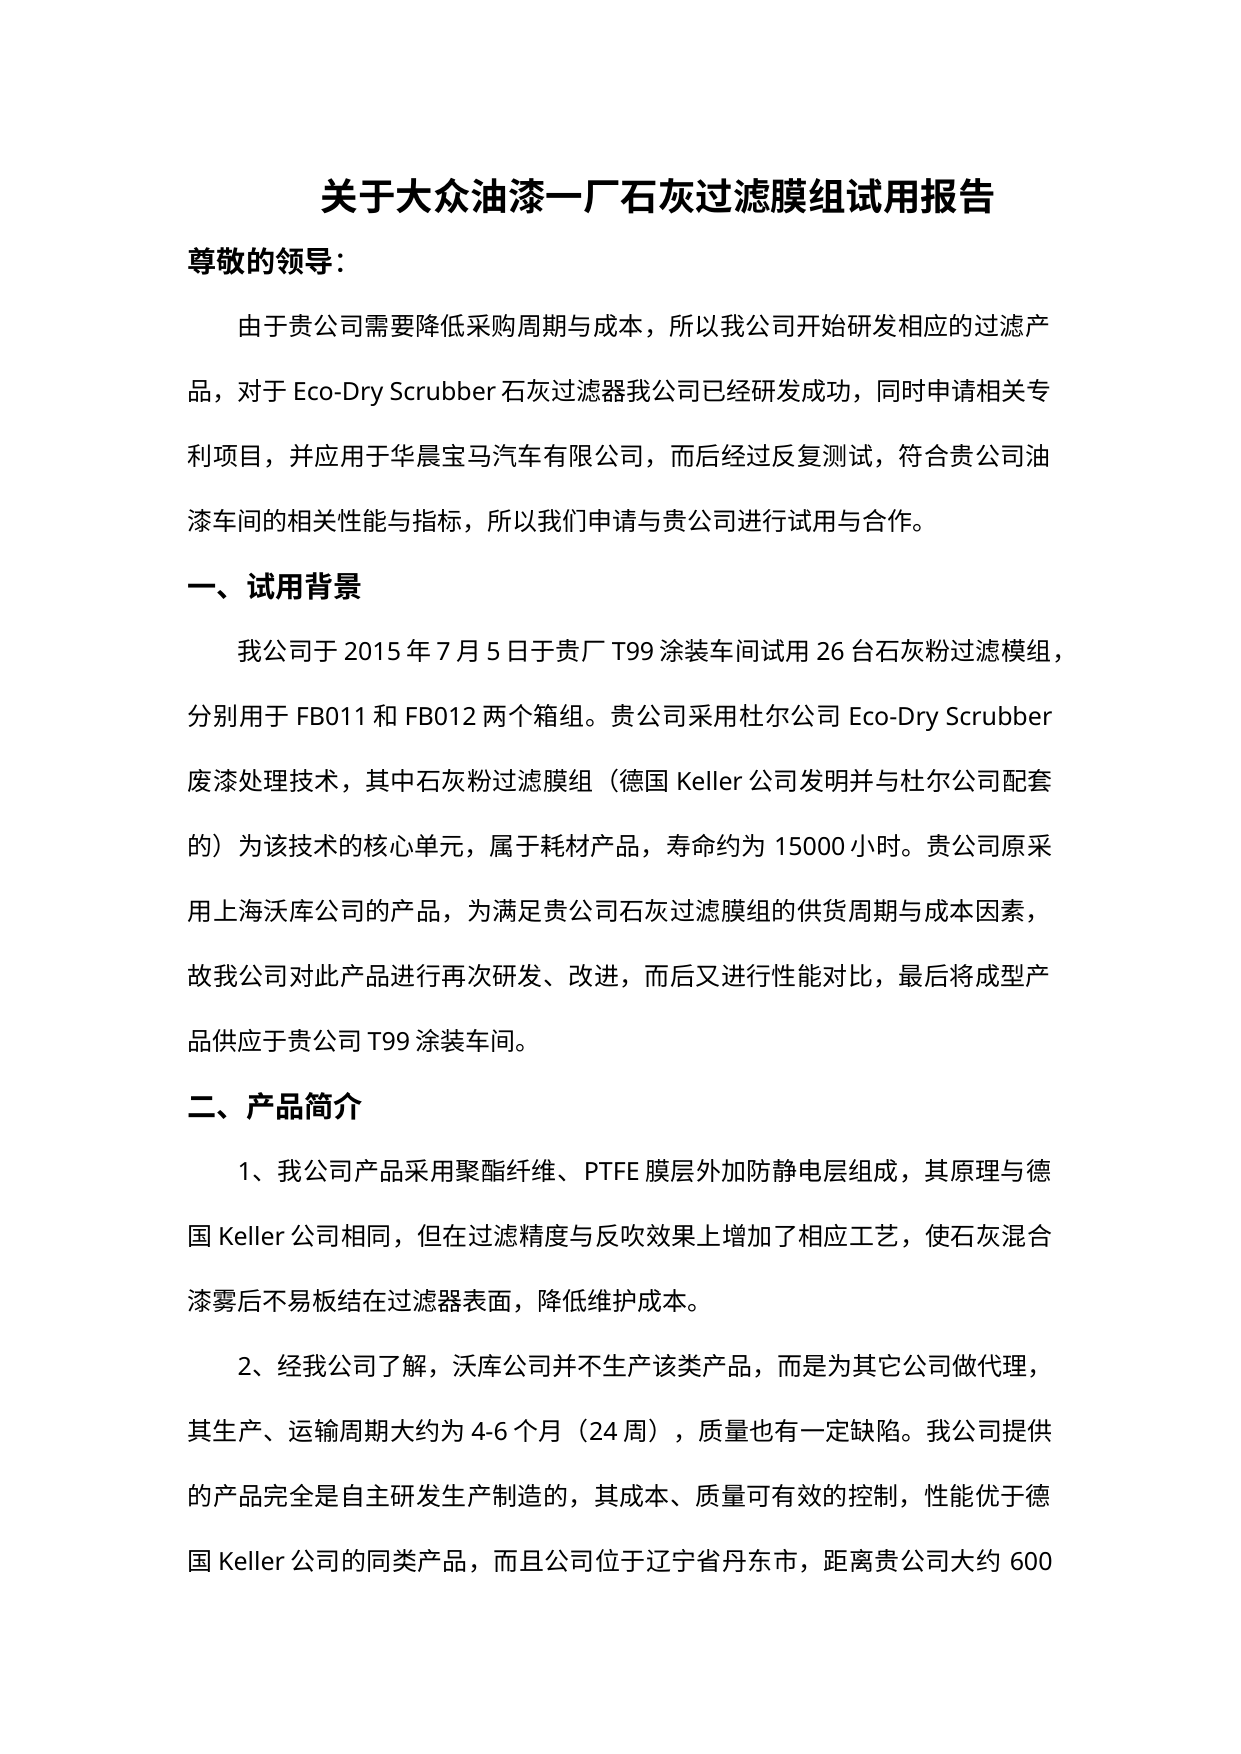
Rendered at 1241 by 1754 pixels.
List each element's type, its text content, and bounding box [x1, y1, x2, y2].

text 关于大众油漆一厂石灰过滤膜组试用报告 [187, 162, 1053, 227]
text 我公司于2015年7月5日于贵厂T99涂装车间试用26台石灰粉过滤模组，分别用于FB011和FB012两个箱组。贵公司采用杜尔公司Eco-Dry Scrubber废漆处理技术，其中石灰粉过滤膜组（德国Keller公司发明并与杜尔公司配套的）为该技术的核心单元，属于耗材产品，寿命约为15000小时。贵公司原采用上海沃库公司的产品，为满足贵公司石灰过滤膜组的供货周期与成本因素，故我公司对此产品进行再次研发、改进，而后又进行性能对比，最后将成型产品供应于贵公司T99涂装车间。 [187, 617, 1053, 1072]
text 1、我公司产品采用聚酯纤维、PTFE膜层外加防静电层组成，其原理与德国Keller公司相同，但在过滤精度与反吹效果上增加了相应工艺，使石灰混合漆雾后不易板结在过滤器表面，降低维护成本。 [187, 1137, 1053, 1332]
text 尊敬的领导： [187, 227, 1053, 292]
text 二、产品简介 [187, 1072, 1053, 1137]
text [187, 1332, 1053, 1592]
text 一、试用背景 [187, 552, 1053, 617]
text 由于贵公司需要降低采购周期与成本，所以我公司开始研发相应的过滤产品，对于Eco-Dry Scrubber石灰过滤器我公司已经研发成功，同时申请相关专利项目，并应用于华晨宝马汽车有限公司，而后经过反复测试，符合贵公司油漆车间的相关性能与指标，所以我们申请与贵公司进行试用与合作。 [187, 292, 1053, 552]
